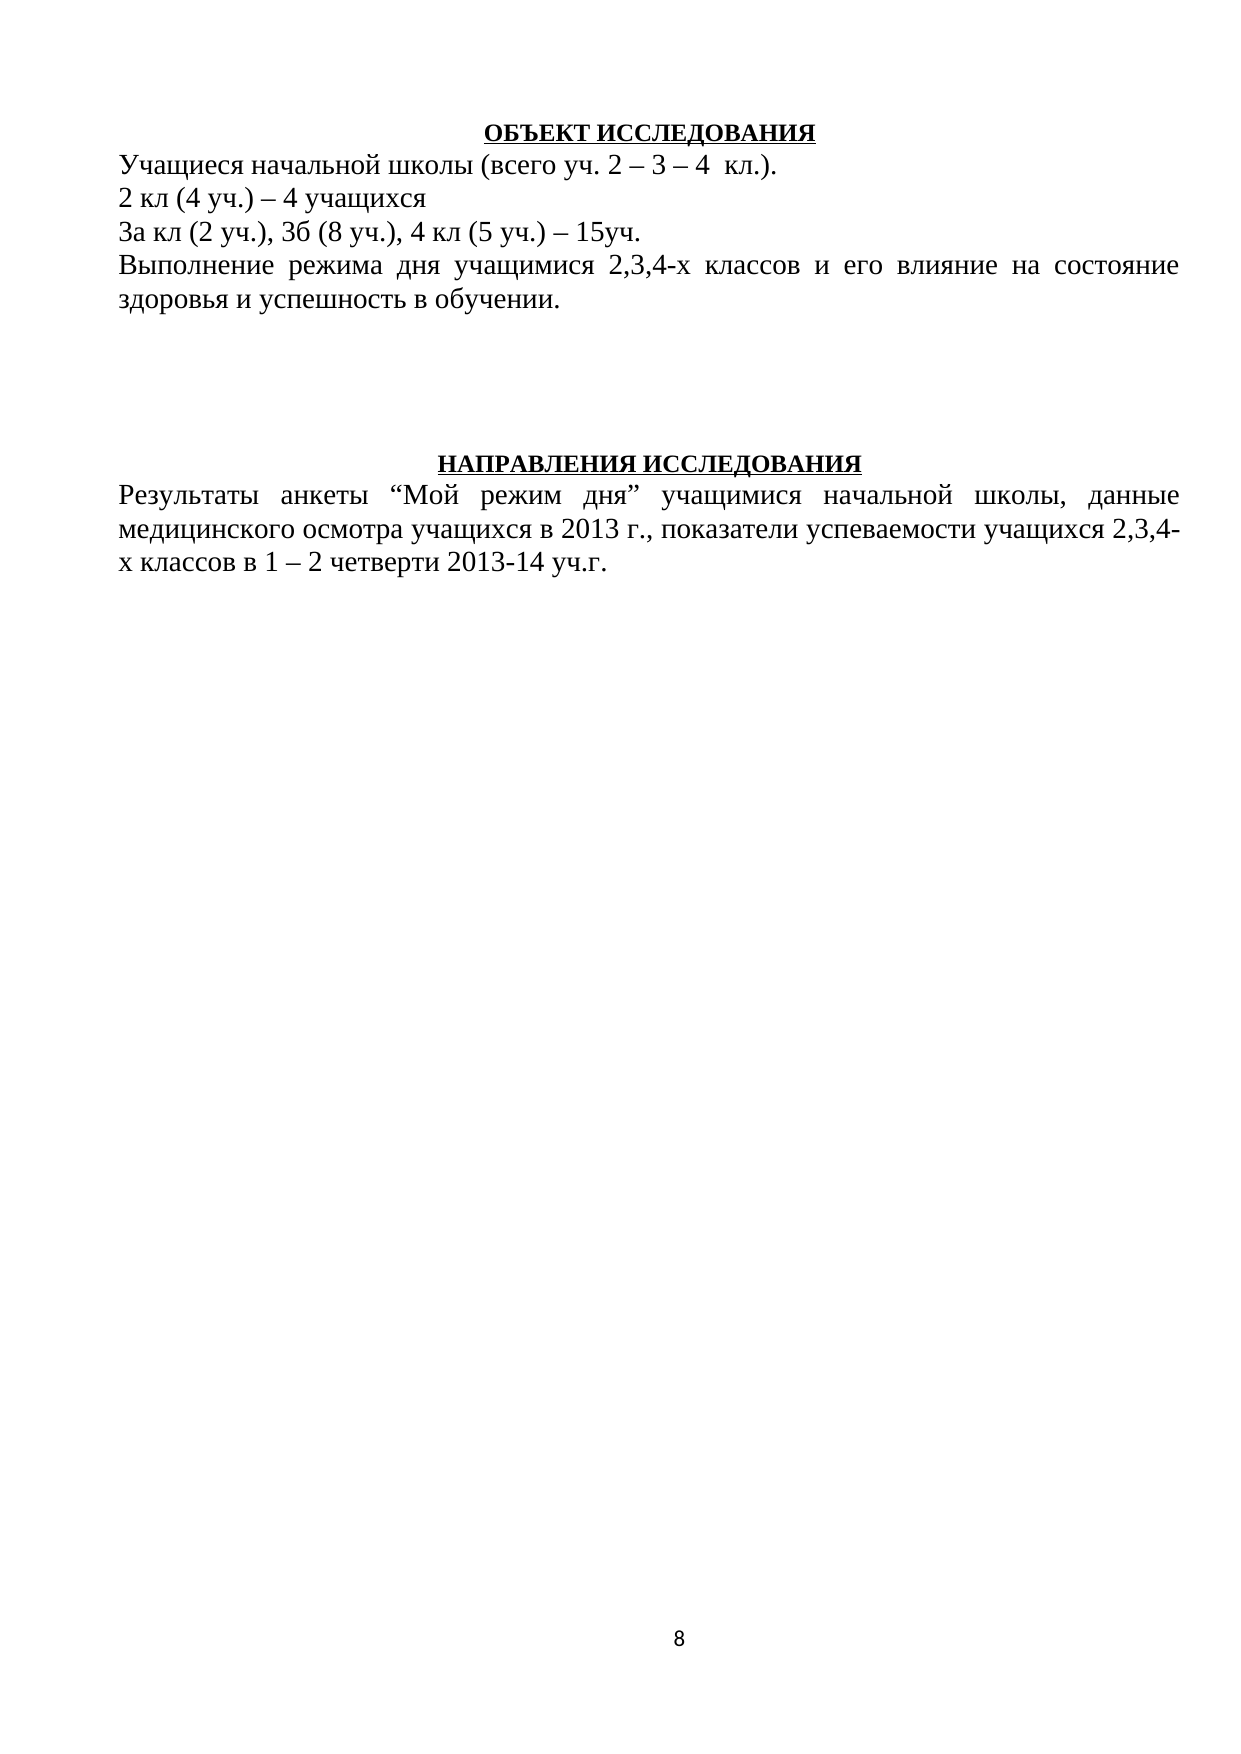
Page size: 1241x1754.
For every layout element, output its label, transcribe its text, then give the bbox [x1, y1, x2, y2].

list 3а кл (2 уч.), 3б (8 уч.), 4 кл (5 уч.) – 15уч. [118, 214, 1181, 247]
list Учащиеся начальной школы (всего уч. 2 – 3 – 4 кл.). [118, 147, 1181, 180]
text Результаты анкеты “Мой режим дня” учащимися начальной школы, данные медицинского осмотра учащихся в ., показатели успеваемости учащихся 2,3,4-х классов в 1 – 2 четверти 2013-14 уч.г. [118, 477, 1181, 578]
list Выполнение режима дня учащимися 2,3,4-х классов и его влияние на состояние здоровья и успешность в обучении. [118, 247, 1181, 314]
text НАПРАВЛЕНИЯ ИССЛЕДОВАНИЯ [118, 449, 1181, 477]
list 2 кл (4 уч.) – 4 учащихся [118, 180, 1181, 214]
list ОБЪЕКТ ИССЛЕДОВАНИЯ [118, 118, 1181, 147]
